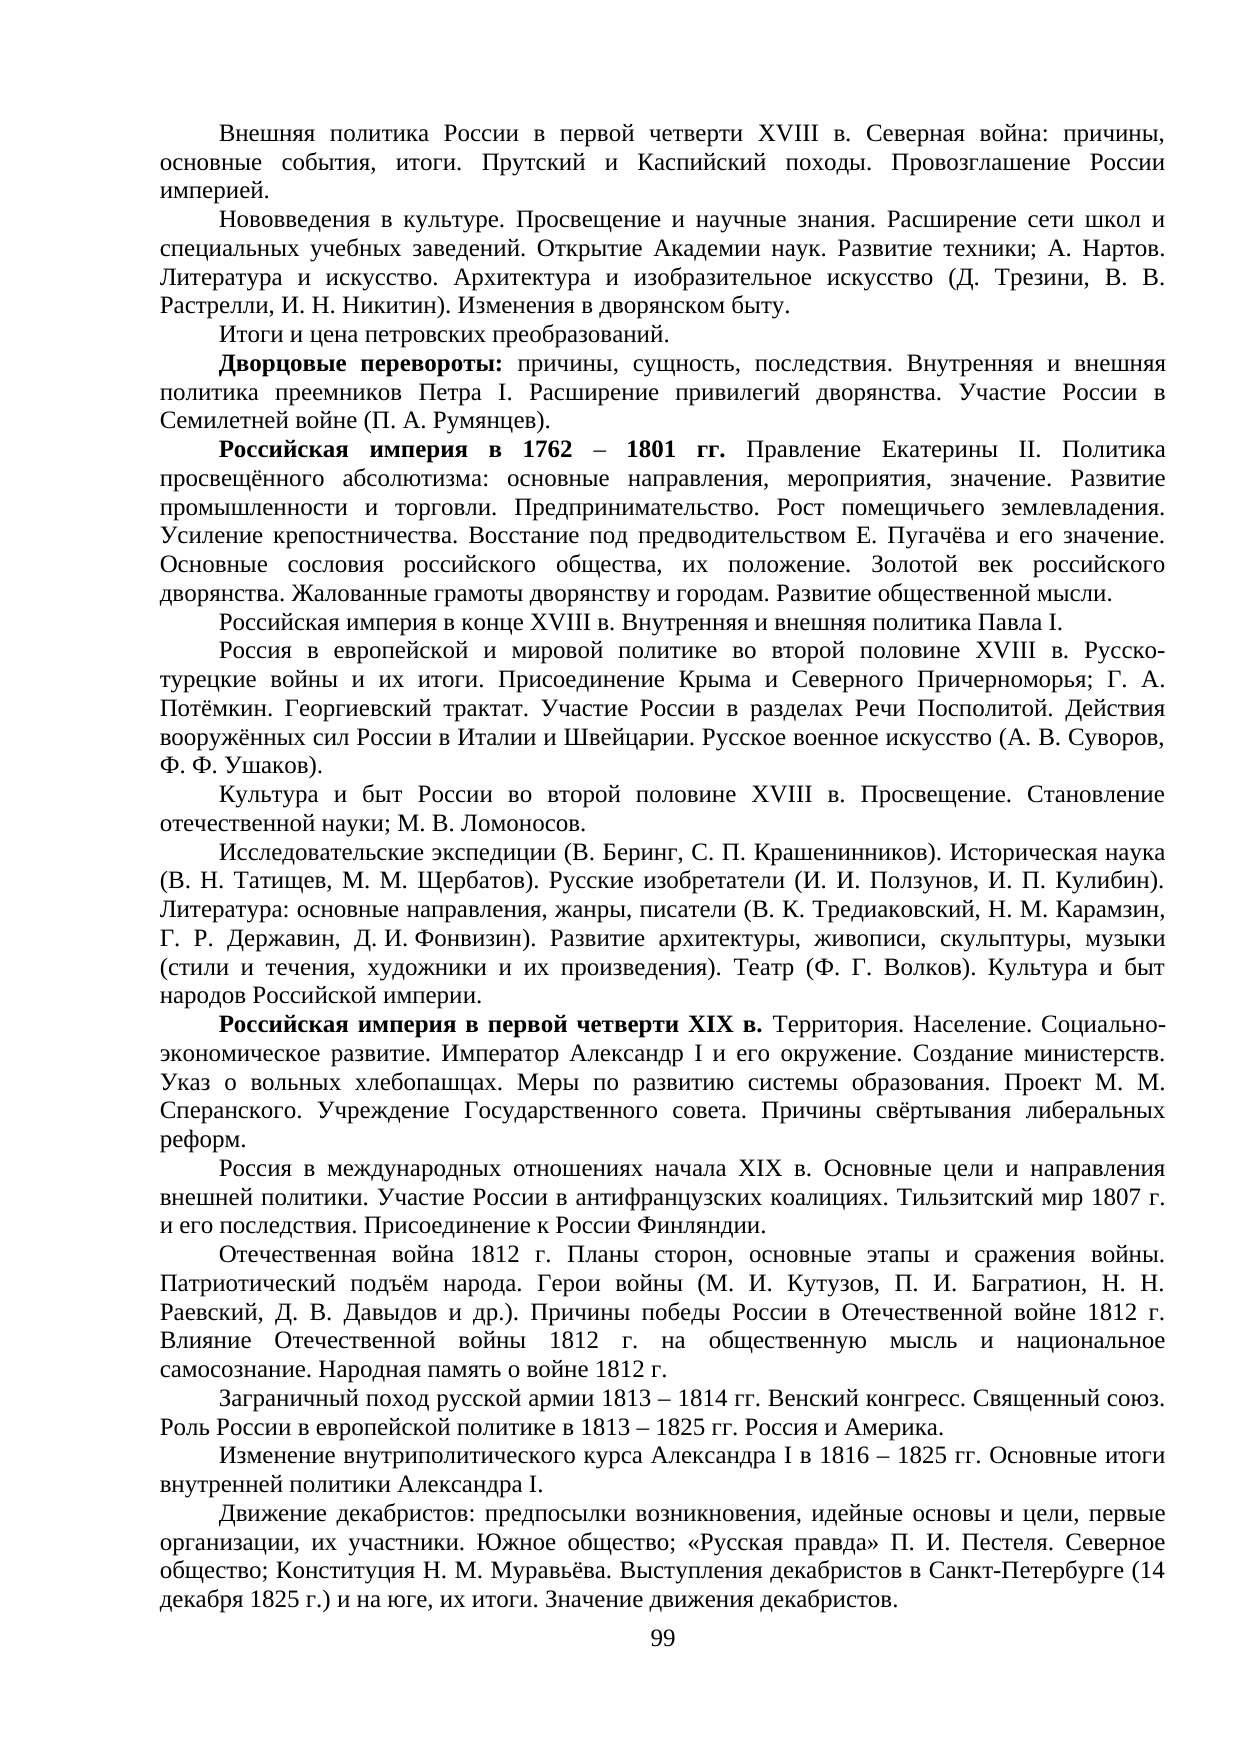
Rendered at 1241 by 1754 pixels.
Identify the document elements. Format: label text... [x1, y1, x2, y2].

text Российская империя в первой четверти XIX в. Территория. Население. Социально-экономическое развитие. Император Александр I и его окружение. Создание министерств. Указ о вольных хлебопашцах. Меры по развитию системы образования. Проект М. М. Сперанского. Учреждение Государственного совета. Причины свёртывания либеральных реформ. [159, 1009, 1166, 1153]
text Нововведения в культуре. Просвещение и научные знания. Расширение сети школ и специальных учебных заведений. Открытие Академии наук. Развитие техники; А. Нартов. Литература и искусство. Архитектура и изобразительное искусство (Д. Трезини, В. В. Растрелли, И. Н. Никитин). Изменения в дворянском быту. [159, 204, 1166, 319]
text Внешняя политика России в первой четверти XVIII в. Северная война: причины, основные события, итоги. Прутский и Каспийский походы. Провозглашение России империей. [159, 118, 1166, 204]
text Отечественная война 1812 г. Планы сторон, основные этапы и сражения войны. Патриотический подъём народа. Герои войны (М. И. Кутузов, П. И. Багратион, Н. Н. Раевский, Д. В. Давыдов и др.). Причины победы России в Отечественной войне 1812 г. Влияние Отечественной войны 1812 г. на общественную мысль и национальное самосознание. Народная память о войне 1812 г. [159, 1239, 1166, 1383]
text Российская империя в 1762 – 1801 гг. Правление Екатерины II. Политика просвещённого абсолютизма: основные направления, мероприятия, значение. Развитие промышленности и торговли. Предпринимательство. Рост помещичьего землевладения. Усиление крепостничества. Восстание под предводительством Е. Пугачёва и его значение. Основные сословия российского общества, их положение. Золотой век российского дворянства. Жалованные грамоты дворянству и городам. Развитие общественной мысли. [159, 434, 1166, 607]
text Российская империя в конце XVIII в. Внутренняя и внешняя политика Павла I. [159, 607, 1166, 636]
text Итоги и цена петровских преобразований. [159, 319, 1166, 348]
text Изменение внутриполитического курса Александра I в 1816 – 1825 гг. Основные итоги внутренней политики Александра I. [159, 1441, 1166, 1498]
text Культура и быт России во второй половине XVIII в. Просвещение. Становление отечественной науки; М. В. Ломоносов. [159, 779, 1166, 837]
text Россия в международных отношениях начала XIX в. Основные цели и направления внешней политики. Участие России в антифранцузских коалициях. Тильзитский мир 1807 г. и его последствия. Присоединение к России Финляндии. [159, 1153, 1166, 1239]
text Движение декабристов: предпосылки возникновения, идейные основы и цели, первые организации, их участники. Южное общество; «Русская правда» П. И. Пестеля. Северное общество; Конституция Н. М. Муравьёва. Выступления декабристов в Санкт-Петербурге (14 декабря 1825 г.) и на юге, их итоги. Значение движения декабристов. [159, 1498, 1166, 1613]
text Исследовательские экспедиции (В. Беринг, С. П. Крашенинников). Историческая наука (В. Н. Татищев, М. М. Щербатов). Русские изобретатели (И. И. Ползунов, И. П. Кулибин). Литература: основные направления, жанры, писатели (В. К. Тредиаковский, Н. М. Карамзин, Г. Р. Державин, Д. И. Фонвизин). Развитие архитектуры, живописи, скульптуры, музыки (стили и течения, художники и их произведения). Театр (Ф. Г. Волков). Культура и быт народов Российской империи. [159, 837, 1166, 1009]
text Россия в европейской и мировой политике во второй половине XVIII в. Русско-турецкие войны и их итоги. Присоединение Крыма и Северного Причерноморья; Г. А. Потёмкин. Георгиевский трактат. Участие России в разделах Речи Посполитой. Действия вооружённых сил России в Италии и Швейцарии. Русское военное искусство (А. В. Суворов, Ф. Ф. Ушаков). [159, 636, 1166, 779]
text Дворцовые перевороты: причины, сущность, последствия. Внутренняя и внешняя политика преемников Петра I. Расширение привилегий дворянства. Участие России в Семилетней войне (П. А. Румянцев). [159, 348, 1166, 434]
text Заграничный поход русской армии 1813 – 1814 гг. Венский конгресс. Священный союз. Роль России в европейской политике в 1813 – 1825 гг. Россия и Америка. [159, 1383, 1166, 1441]
